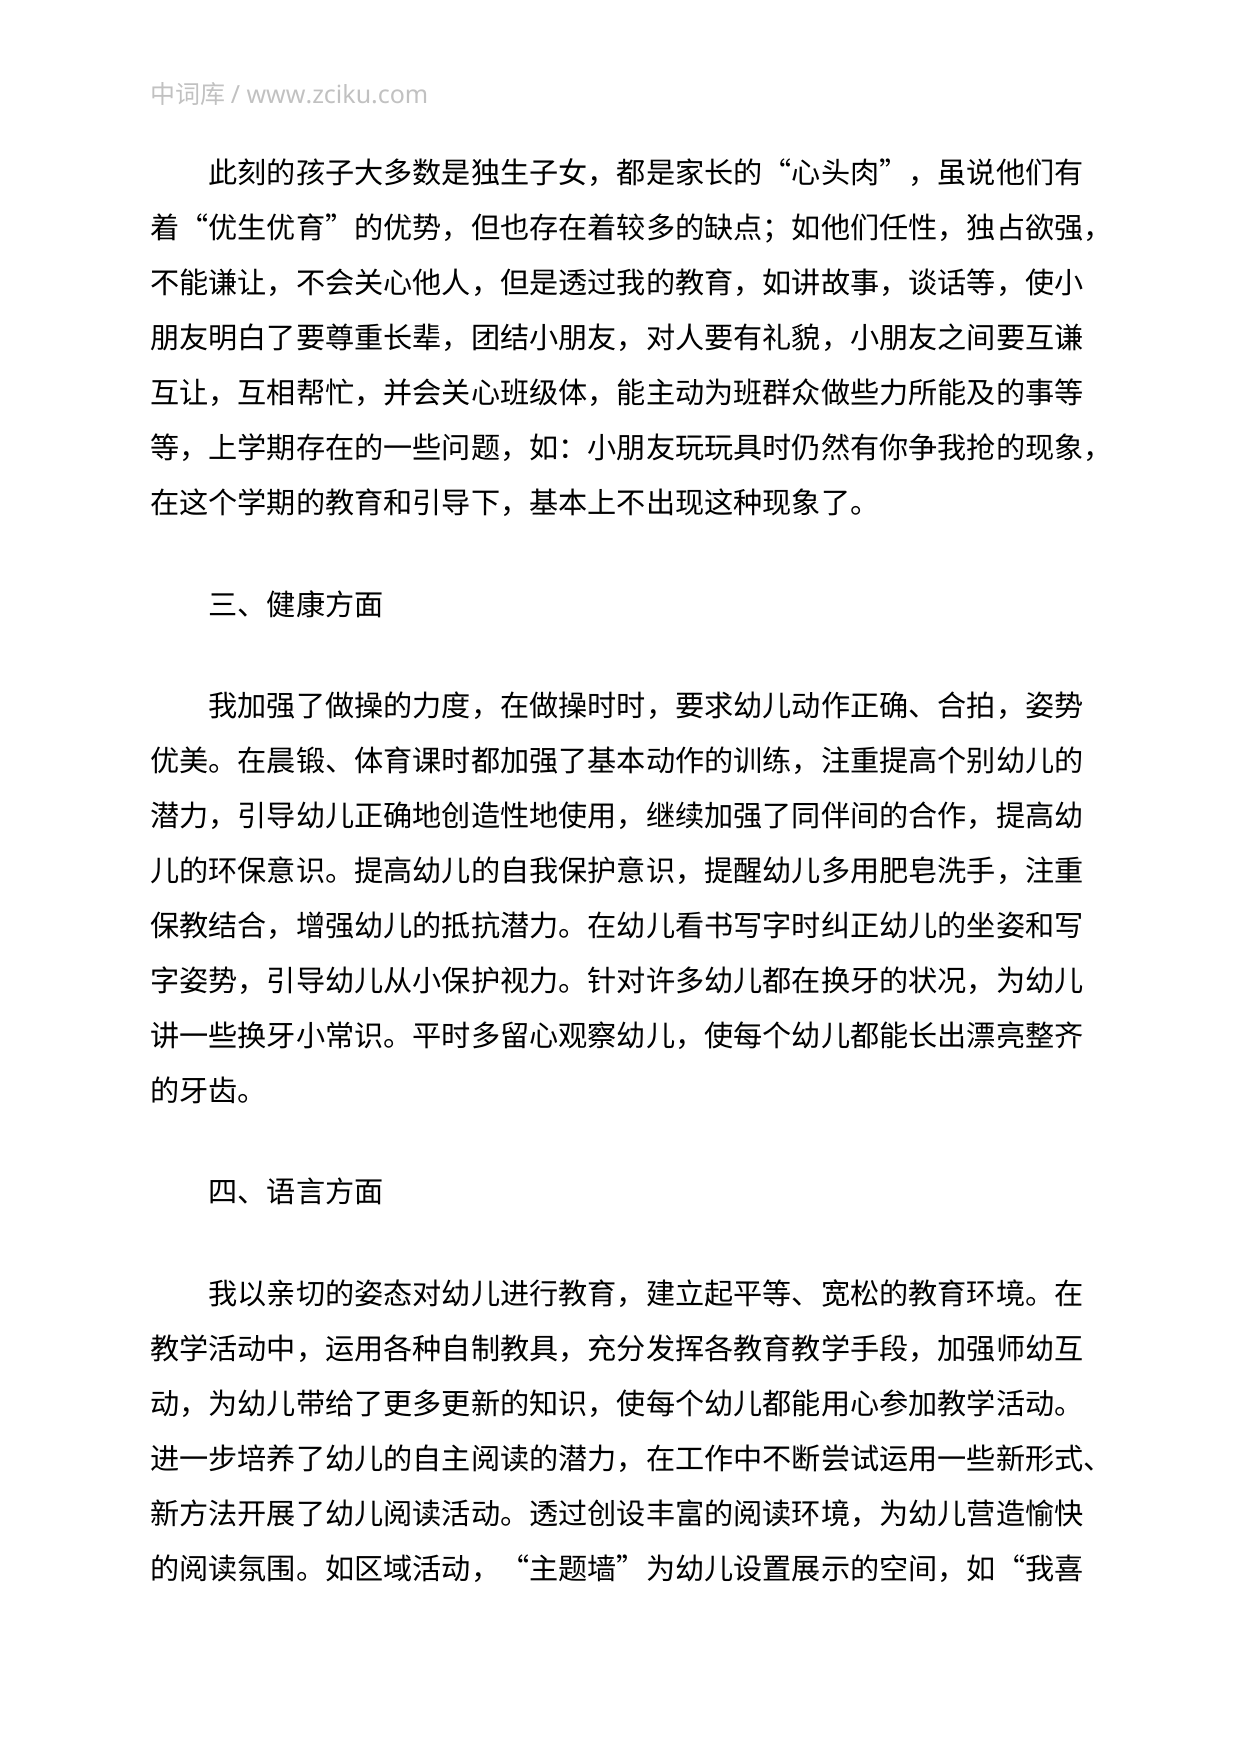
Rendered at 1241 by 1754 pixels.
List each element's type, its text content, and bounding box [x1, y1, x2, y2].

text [150, 1271, 1090, 1587]
text 四、语言方面 [150, 1169, 1090, 1211]
text 我加强了做操的力度，在做操时时，要求幼儿动作正确、合拍，姿势优美。在晨锻、体育课时都加强了基本动作的训练，注重提高个别幼儿的潜力，引导幼儿正确地创造性地使用，继续加强了同伴间的合作，提高幼儿的环保意识。提高幼儿的自我保护意识，提醒幼儿多用肥皂洗手，注重保教结合，增强幼儿的抵抗潜力。在幼儿看书写字时纠正幼儿的坐姿和写字姿势，引导幼儿从小保护视力。针对许多幼儿都在换牙的状况，为幼儿讲一些换牙小常识。平时多留心观察幼儿，使每个幼儿都能长出漂亮整齐的牙齿。 [150, 683, 1090, 1109]
text 三、健康方面 [150, 581, 1090, 623]
text 此刻的孩子大多数是独生子女，都是家长的“心头肉”，虽说他们有着“优生优育”的优势，但也存在着较多的缺点；如他们任性，独占欲强，不能谦让，不会关心他人，但是透过我的教育，如讲故事，谈话等，使小朋友明白了要尊重长辈，团结小朋友，对人要有礼貌，小朋友之间要互谦互让，互相帮忙，并会关心班级体，能主动为班群众做些力所能及的事等等，上学期存在的一些问题，如：小朋友玩玩具时仍然有你争我抢的现象，在这个学期的教育和引导下，基本上不出现这种现象了。 [150, 150, 1090, 522]
